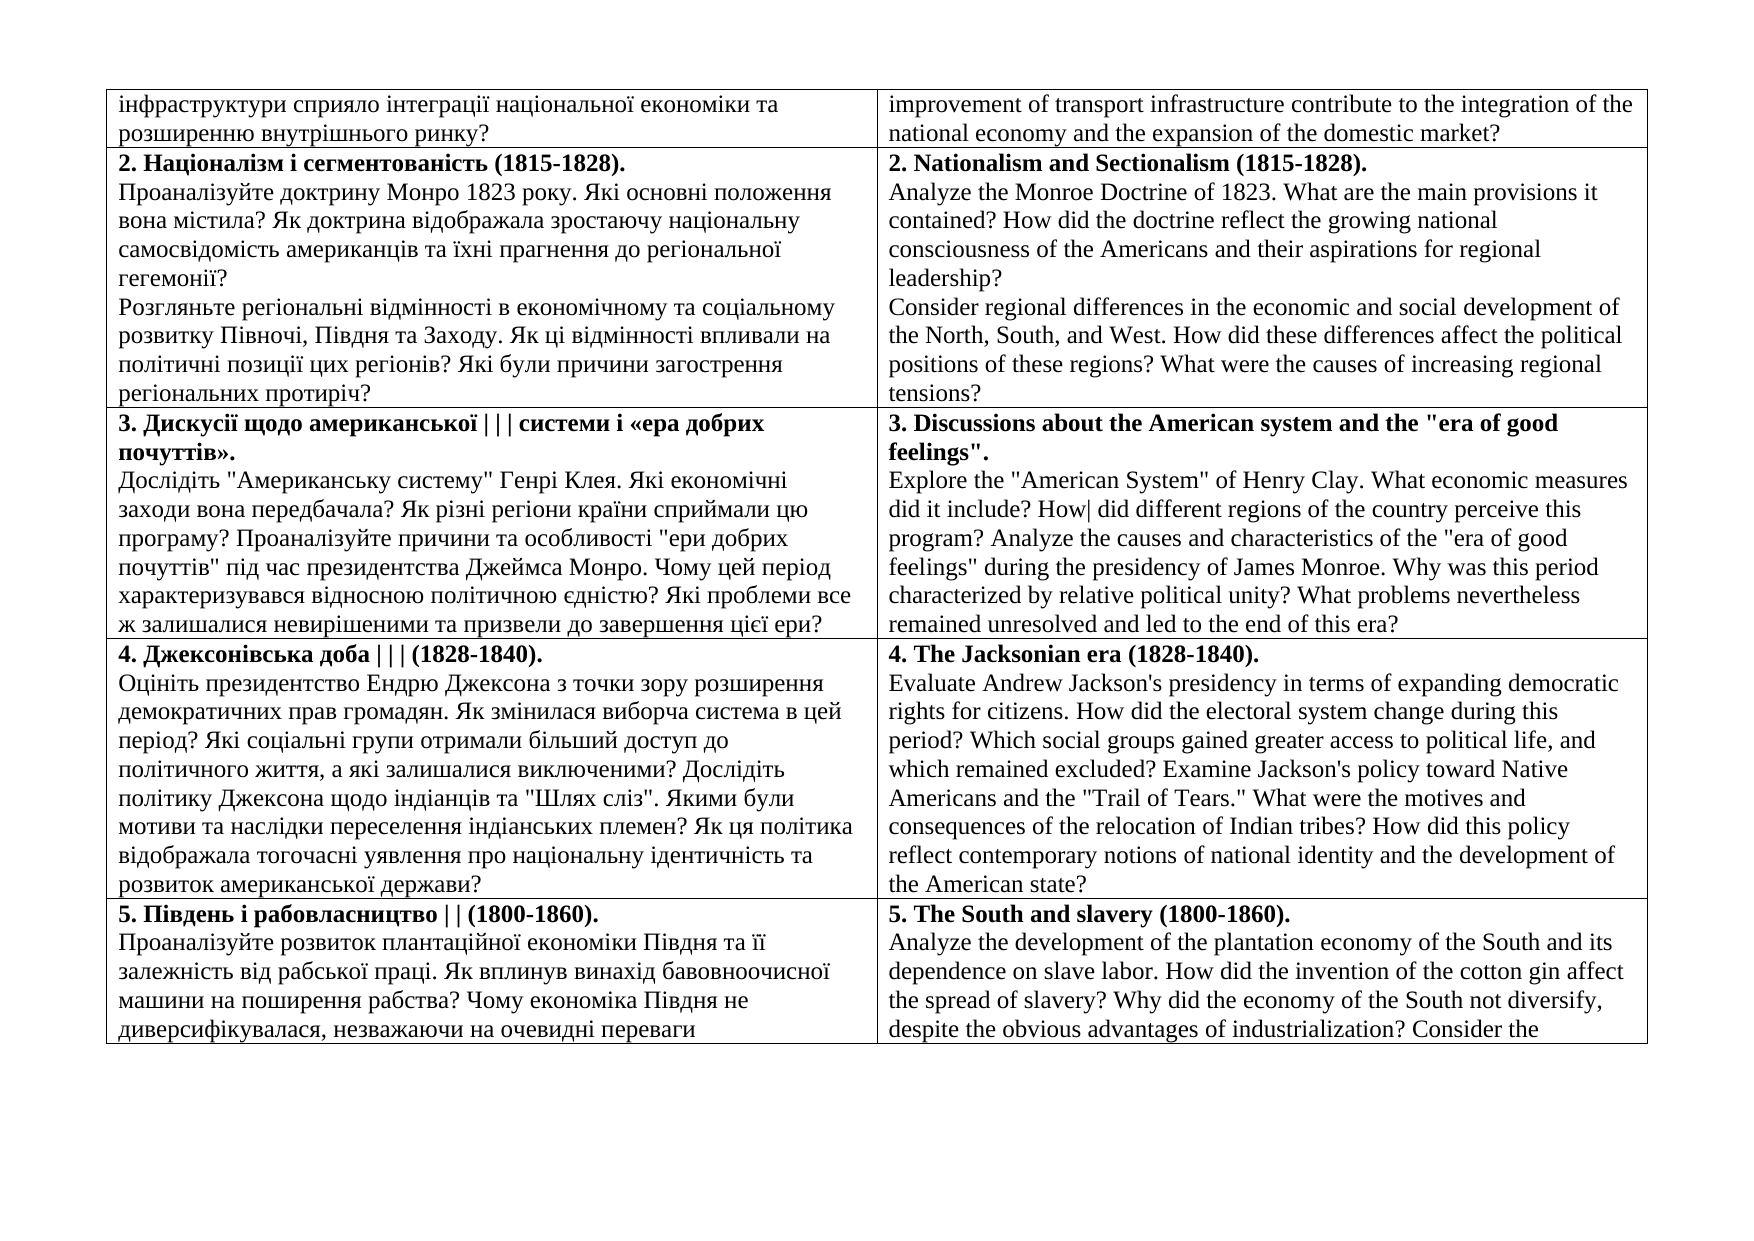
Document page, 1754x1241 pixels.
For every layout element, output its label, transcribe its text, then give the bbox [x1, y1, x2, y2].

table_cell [107, 899, 877, 1042]
table_cell 3. Дискусії щодо американської | | | системи і «ера добрих почуттів». Дослідіть "Американську систему" Генрі Клея. Які економічні заходи вона передбачала? Як різні регіони країни сприймали цю програму? Проаналізуйте причини та особливості "ери добрих почуттів" під час президентства Джеймса Монро. Чому цей період характеризувався відносною політичною єдністю? Які проблеми все ж залишалися невирішеними та призвели до завершення цієї ери? [107, 408, 877, 638]
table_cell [878, 899, 1647, 1042]
table_cell 4. The Jacksonian era (1828-1840). Evaluate Andrew Jackson's presidency in terms of expanding democratic rights for citizens. How did the electoral system change during this period? Which social groups gained greater access to political life, and which remained excluded? Examine Jackson's policy toward Native Americans and the "Trail of Tears." What were the motives and consequences of the relocation of Indian tribes? How did this policy reflect contemporary notions of national identity and the development of the American state? [878, 639, 1647, 898]
table_cell 2. Націоналізм і сегментованість (1815-1828). Проаналізуйте доктрину Монро 1823 року. Які основні положення вона містила? Як доктрина відображала зростаючу національну самосвідомість американців та їхні прагнення до регіональної гегемонії? Розгляньте регіональні відмінності в економічному та соціальному розвитку Півночі, Півдня та Заходу. Як ці відмінності впливали на політичні позиції цих регіонів? Які були причини загострення регіональних протиріч? [107, 148, 877, 407]
table_cell 3. Discussions about the American system and the "era of good feelings". Explore the "American System" of Henry Clay. What economic measures did it include? How| did different regions of the country perceive this program? Analyze the causes and characteristics of the "era of good feelings" during the presidency of James Monroe. Why was this period characterized by relative political unity? What problems nevertheless remained unresolved and led to the end of this era? [878, 408, 1647, 638]
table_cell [107, 90, 877, 147]
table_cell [878, 90, 1647, 147]
table_cell 2. Nationalism and Sectionalism (1815-1828). Analyze the Monroe Doctrine of 1823. What are the main provisions it contained? How did the doctrine reflect the growing national consciousness of the Americans and their aspirations for regional leadership? Consider regional differences in the economic and social development of the North, South, and West. How did these differences affect the political positions of these regions? What were the causes of increasing regional tensions? [878, 148, 1647, 407]
table_cell 4. Джексонівська доба | | | (1828-1840). Оцініть президентство Ендрю Джексона з точки зору розширення демократичних прав громадян. Як змінилася виборча система в цей період? Які соціальні групи отримали більший доступ до політичного життя, а які залишалися виключеними? Дослідіть політику Джексона щодо індіанців та "Шлях сліз". Якими були мотиви та наслідки переселення індіанських племен? Як ця політика відображала тогочасні уявлення про національну ідентичність та розвиток американської держави? [107, 639, 877, 898]
